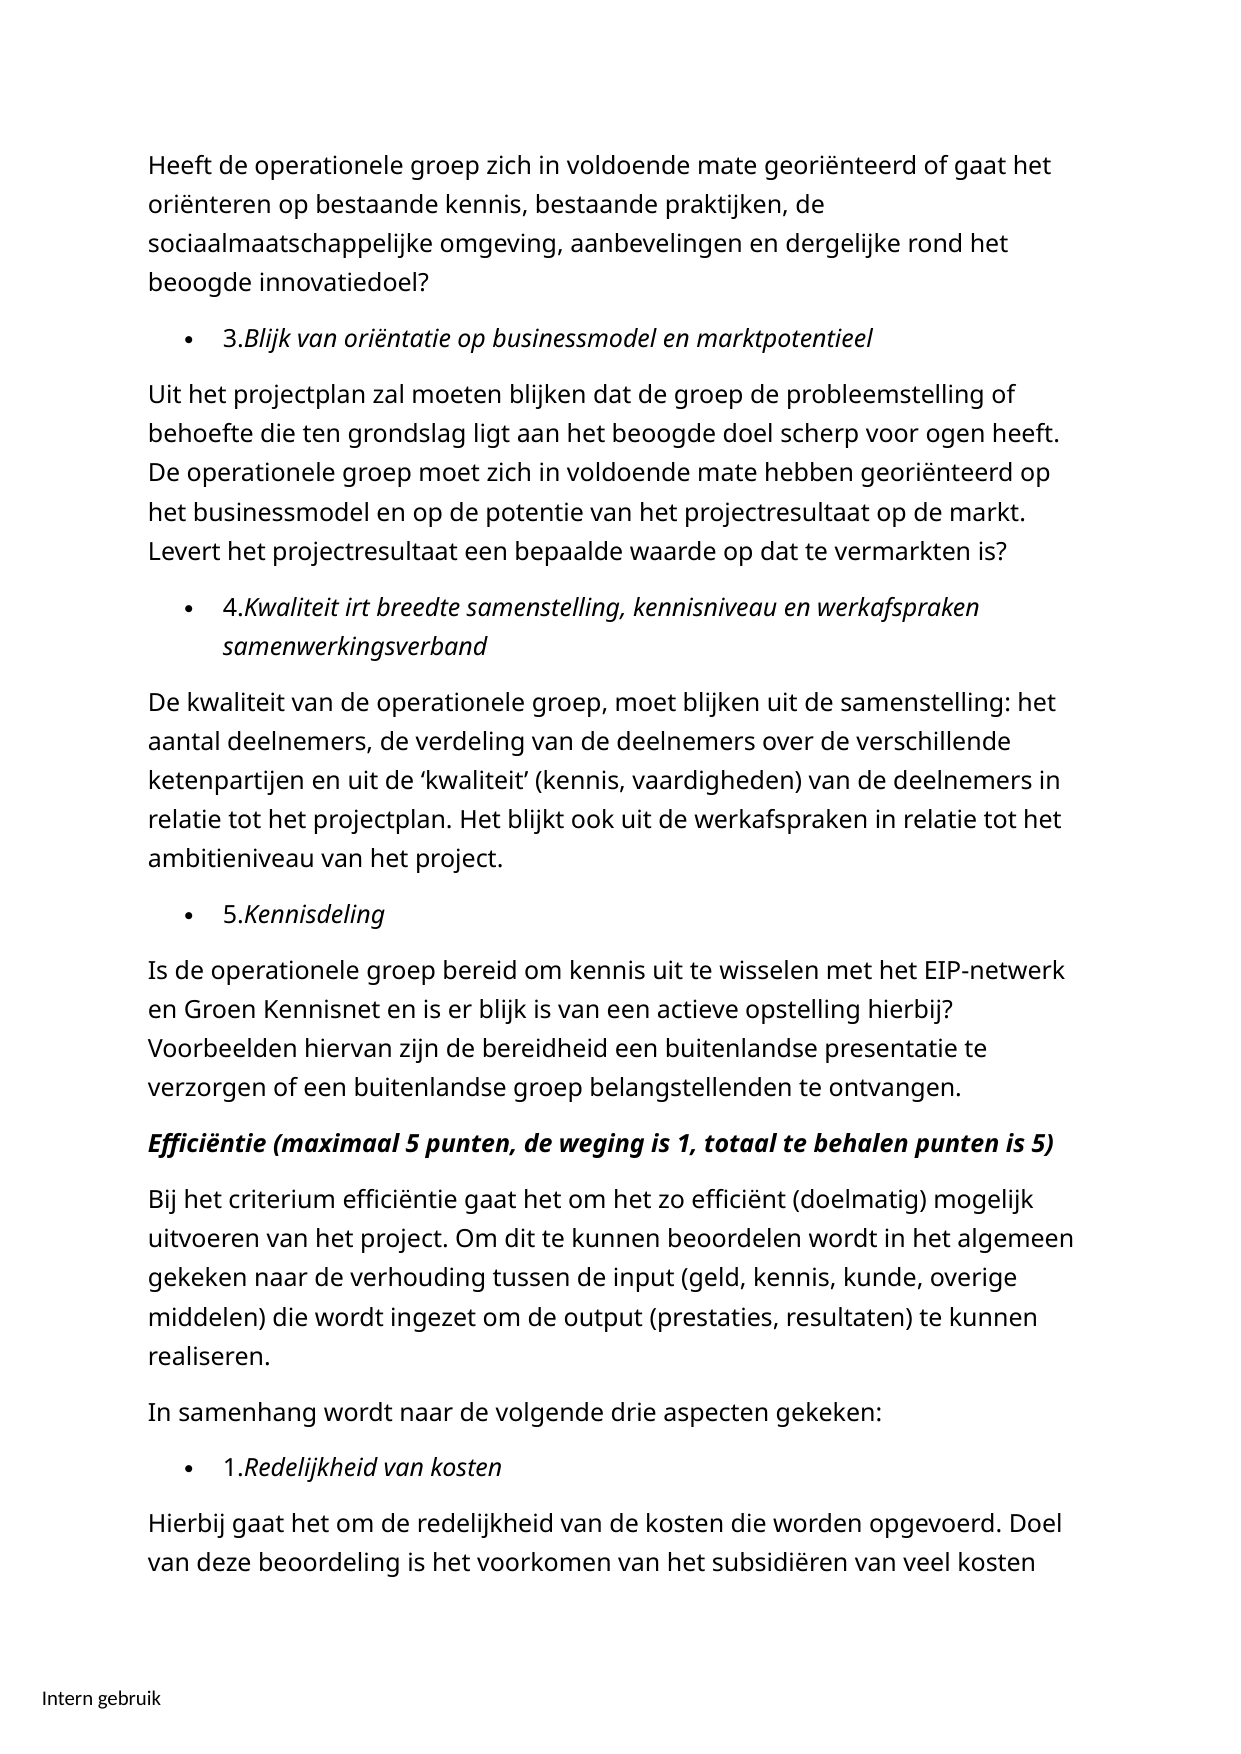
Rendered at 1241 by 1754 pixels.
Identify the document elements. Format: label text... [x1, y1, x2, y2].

list 5.Kennisdeling [185, 897, 1093, 931]
list 4.Kwaliteit irt breedte samenstelling, kennisniveau en werkafspraken samenwerkingsverband [185, 589, 1093, 662]
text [148, 1506, 1093, 1579]
text Bij het criterium efficiëntie gaat het om het zo efficiënt (doelmatig) mogelijk uitvoeren van het project. Om dit te kunnen beoordelen wordt in het algemeen gekeken naar de verhouding tussen de input (geld, kennis, kunde, overige middelen) die wordt ingezet om de output (prestaties, resultaten) te kunnen realiseren. [148, 1182, 1093, 1372]
text In samenhang wordt naar de volgende drie aspecten gekeken: [148, 1394, 1093, 1428]
text Is de operationele groep bereid om kennis uit te wisselen met het EIP-netwerk en Groen Kennisnet en is er blijk is van een actieve opstelling hierbij? Voorbeelden hiervan zijn de bereidheid een buitenlandse presentatie te verzorgen of een buitenlandse groep belangstellenden te ontvangen. [148, 953, 1093, 1104]
text Efficiëntie (maximaal 5 punten, de weging is 1, totaal te behalen punten is 5) [148, 1126, 1093, 1160]
list 1.Redelijkheid van kosten [185, 1450, 1093, 1484]
text Uit het projectplan zal moeten blijken dat de groep de probleemstelling of behoefte die ten grondslag ligt aan het beoogde doel scherp voor ogen heeft. De operationele groep moet zich in voldoende mate hebben georiënteerd op het businessmodel en op de potentie van het projectresultaat op de markt. Levert het projectresultaat een bepaalde waarde op dat te vermarkten is? [148, 377, 1093, 567]
list 3.Blijk van oriëntatie op businessmodel en marktpotentieel [185, 321, 1093, 355]
text Heeft de operationele groep zich in voldoende mate georiënteerd of gaat het oriënteren op bestaande kennis, bestaande praktijken, de sociaalmaatschappelijke omgeving, aanbevelingen en dergelijke rond het beoogde innovatiedoel? [148, 148, 1093, 299]
text De kwaliteit van de operationele groep, moet blijken uit de samenstelling: het aantal deelnemers, de verdeling van de deelnemers over de verschillende ketenpartijen en uit de ‘kwaliteit’ (kennis, vaardigheden) van de deelnemers in relatie tot het projectplan. Het blijkt ook uit de werkafspraken in relatie tot het ambitieniveau van het project. [148, 684, 1093, 875]
